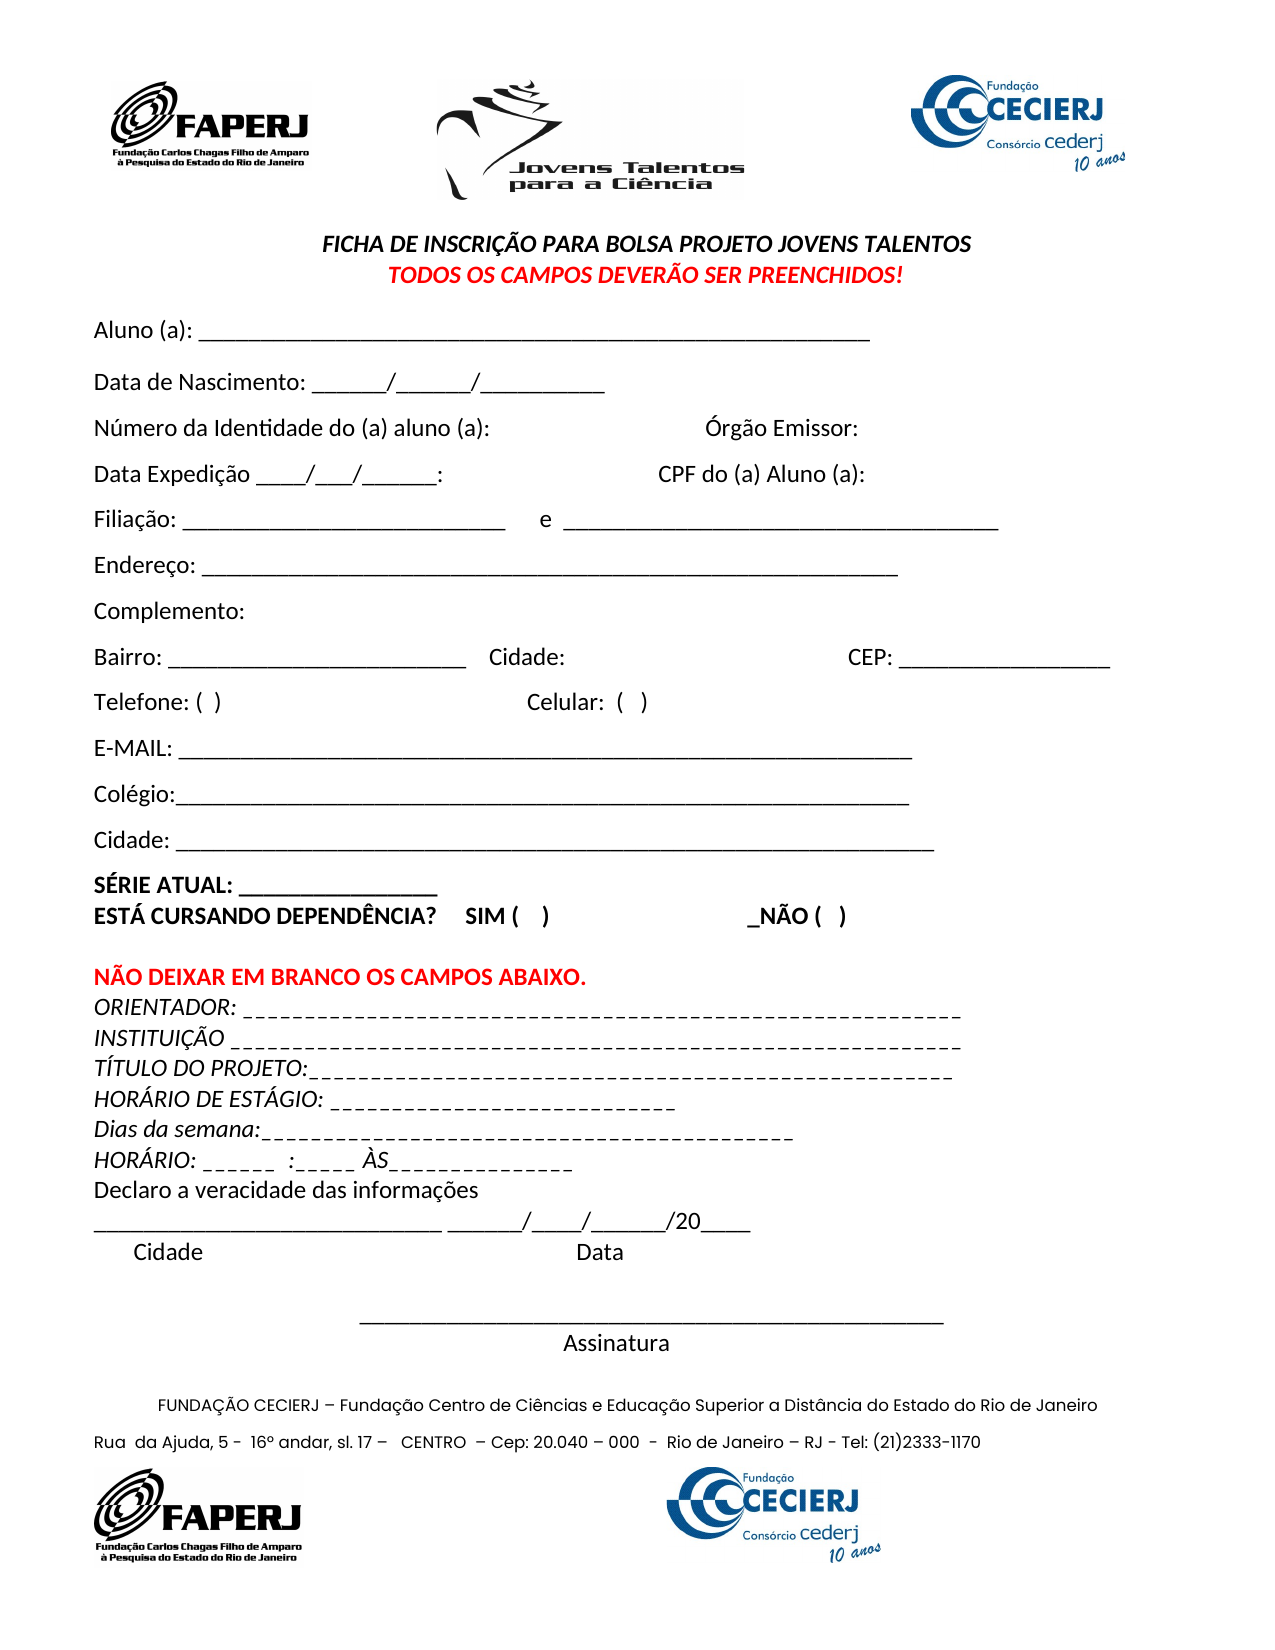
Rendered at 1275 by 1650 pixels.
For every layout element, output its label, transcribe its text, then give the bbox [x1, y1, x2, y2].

text ORIENTADOR: __________________________________________________________ [94, 992, 1200, 1022]
text Telefone: ( ) Celular: ( ) [94, 687, 1200, 717]
picture [666, 1467, 881, 1563]
text Número da Identidade do (a) aluno (a): Órgão Emissor: [94, 412, 1200, 443]
picture [911, 75, 1125, 172]
picture [436, 79, 745, 200]
text Complemento: [94, 595, 1200, 626]
text Filiação: __________________________ e ___________________________________ [94, 504, 1200, 534]
text Dias da semana:___________________________________________ [94, 1114, 1200, 1144]
text Colégio:___________________________________________________________ [94, 778, 1200, 808]
text ____________________________ ______/____/______/20____ [94, 1205, 1200, 1236]
picture [111, 81, 312, 171]
text _______________________________________________ [94, 1297, 1200, 1327]
text TÍTULO DO PROJETO:____________________________________________________ [94, 1053, 1200, 1083]
text E-MAIL: ___________________________________________________________ [94, 732, 1200, 763]
text Assinatura [94, 1327, 1200, 1358]
text TODOS OS CAMPOS DEVERÃO SER PREENCHIDOS! [94, 259, 1200, 289]
text NÃO DEIXAR EM BRANCO OS CAMPOS ABAIXO. [94, 961, 1200, 992]
text Endereço: ________________________________________________________ [94, 549, 1200, 580]
text INSTITUIÇÃO ___________________________________________________________ [94, 1022, 1200, 1053]
text Declaro a veracidade das informações [94, 1175, 1200, 1205]
text Cidade: _____________________________________________________________ [94, 824, 1200, 854]
text Data de Nascimento: ______/______/__________ [94, 366, 1200, 397]
text ESTÁ CURSANDO DEPENDÊNCIA? SIM ( ) _NÃO ( ) [94, 900, 1200, 931]
text Cidade Data [94, 1236, 1200, 1266]
text FICHA DE INSCRIÇÃO PARA BOLSA PROJETO JOVENS TALENTOS [94, 228, 1200, 259]
text HORÁRIO DE ESTÁGIO: ____________________________ [94, 1083, 1200, 1114]
text SÉRIE ATUAL: ________________ [94, 869, 1200, 900]
text Aluno (a): ______________________________________________________ [94, 314, 1200, 345]
text Bairro: ________________________ Cidade: CEP: _________________ [94, 641, 1200, 671]
text HORÁRIO: ______ :_____ ÀS_______________ [94, 1144, 1200, 1175]
picture [93, 1467, 304, 1568]
text Data Expedição ____/___/______: CPF do (a) Aluno (a): [94, 458, 1200, 488]
